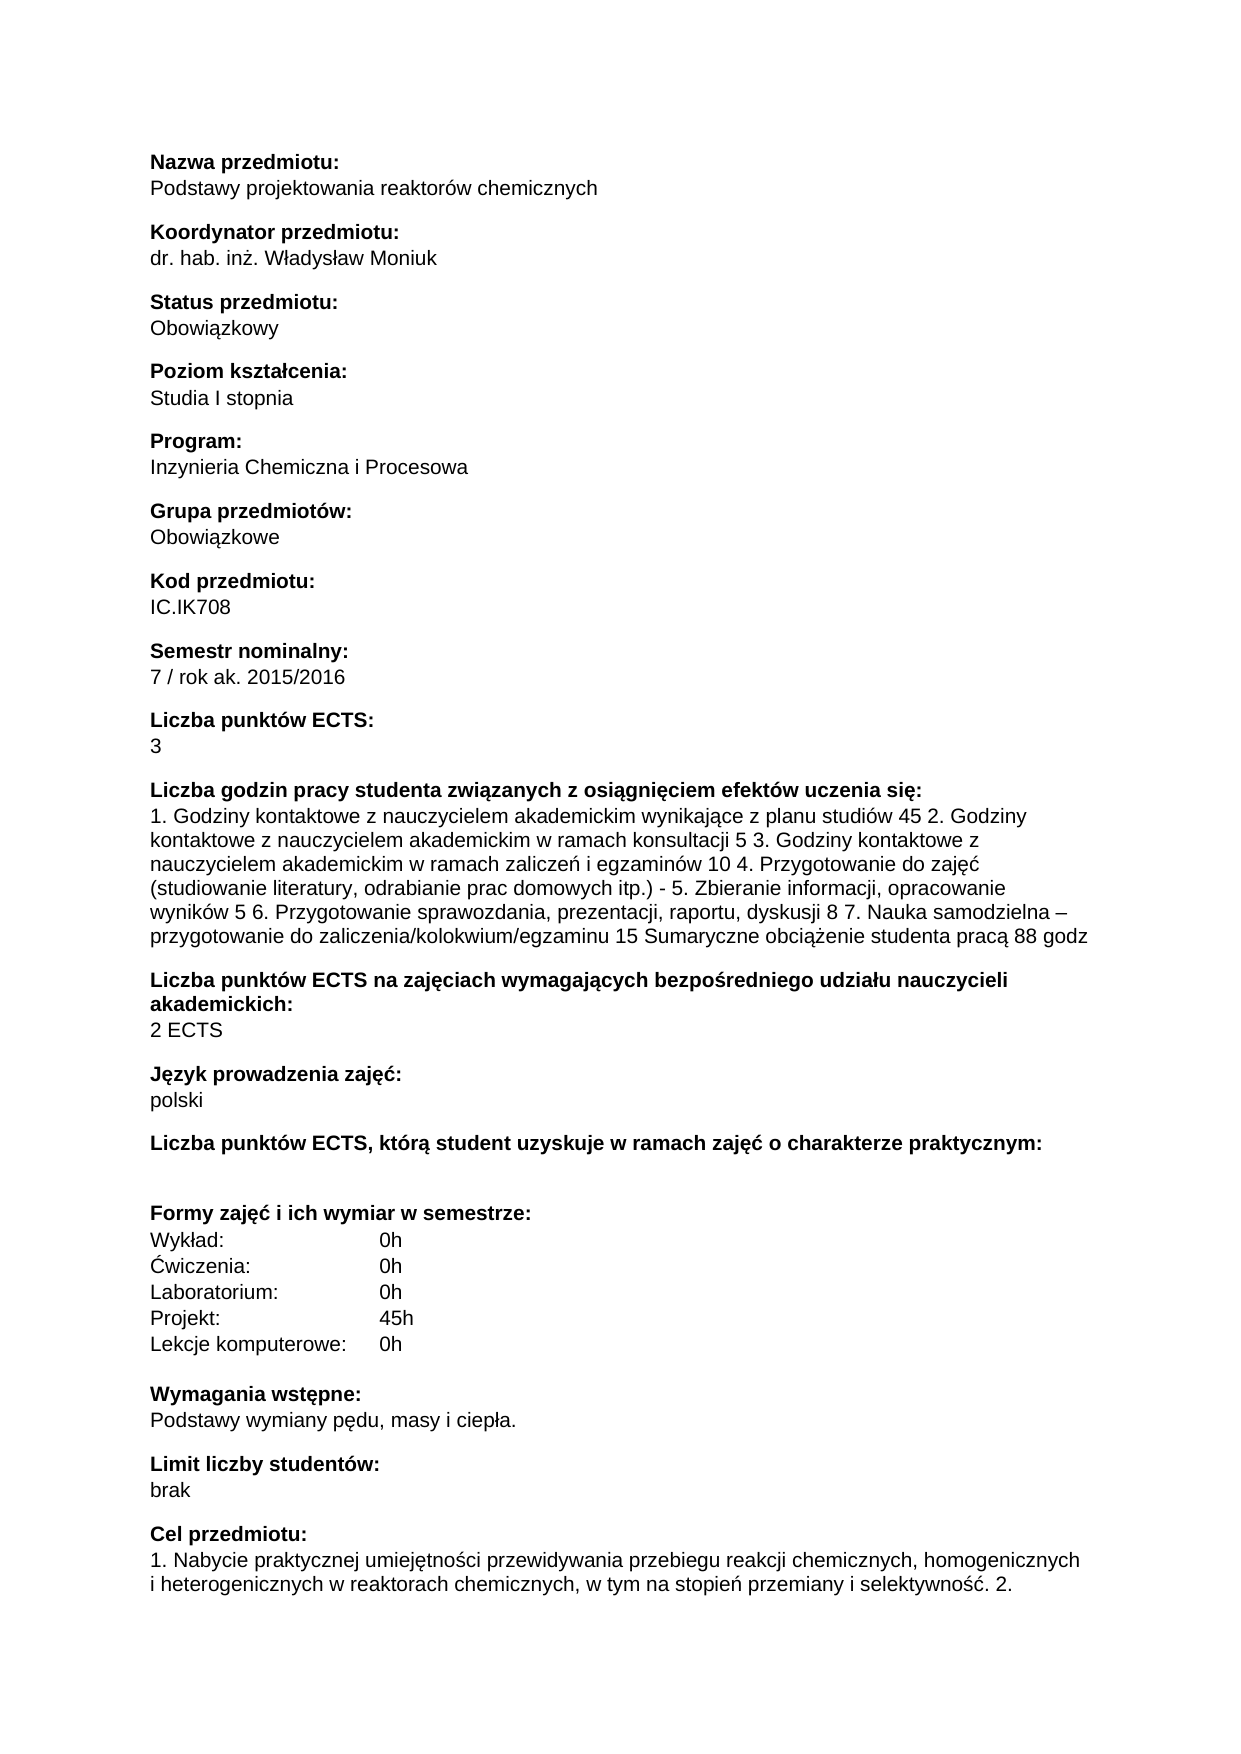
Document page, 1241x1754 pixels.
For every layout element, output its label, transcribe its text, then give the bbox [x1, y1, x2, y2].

text Podstawy projektowania reaktorów chemicznych [150, 176, 1090, 200]
text Inzynieria Chemiczna i Procesowa [150, 455, 1090, 479]
table_cell 45h [369, 1304, 597, 1330]
text Podstawy wymiany pędu, masy i ciepła. [150, 1408, 1090, 1432]
text Grupa przedmiotów: [150, 499, 1090, 523]
text 3 [150, 734, 1090, 758]
table_cell Projekt: [140, 1306, 367, 1330]
text Cel przedmiotu: [150, 1521, 1090, 1545]
text Program: [150, 429, 1090, 453]
text Liczba punktów ECTS, którą student uzyskuje w ramach zajęć o charakterze praktycznym: [150, 1131, 1090, 1155]
text Obowiązkowy [150, 316, 1090, 339]
text Nazwa przedmiotu: [150, 150, 1090, 174]
text Liczba punktów ECTS na zajęciach wymagających bezpośredniego udziału nauczycieli akademickich: [150, 968, 1090, 1016]
text Obowiązkowe [150, 525, 1090, 549]
table_header Wykład: [140, 1228, 367, 1252]
table_cell Laboratorium: [140, 1280, 367, 1304]
table_cell 0h [369, 1330, 597, 1356]
text Status przedmiotu: [150, 289, 1090, 313]
text 1. Godziny kontaktowe z nauczycielem akademickim wynikające z planu studiów 45 2. Godziny kontaktowe z nauczycielem akademickim w ramach konsultacji 5 3. Godziny kontaktowe z nauczycielem akademickim w ramach zaliczeń i egzaminów 10 4. Przygotowanie do zajęć (studiowanie literatury, odrabianie prac domowych itp.) - 5. Zbieranie informacji, opracowanie wyników 5 6. Przygotowanie sprawozdania, prezentacji, raportu, dyskusji 8 7. Nauka samodzielna – przygotowanie do zaliczenia/kolokwium/egzaminu 15 Sumaryczne obciążenie studenta pracą 88 godz [150, 804, 1090, 948]
text Studia I stopnia [150, 385, 1090, 409]
table_cell 0h [369, 1252, 597, 1278]
text Poziom kształcenia: [150, 359, 1090, 383]
text Koordynator przedmiotu: [150, 220, 1090, 244]
table_cell Lekcje komputerowe: [140, 1332, 367, 1356]
text brak [150, 1478, 1090, 1502]
text Limit liczby studentów: [150, 1452, 1090, 1476]
text 2 ECTS [150, 1018, 1090, 1042]
text Semestr nominalny: [150, 638, 1090, 662]
text Wymagania wstępne: [150, 1382, 1090, 1406]
text Język prowadzenia zajęć: [150, 1061, 1090, 1085]
text Kod przedmiotu: [150, 569, 1090, 593]
text IC.IK708 [150, 595, 1090, 619]
text Formy zajęć i ich wymiar w semestrze: [150, 1201, 1090, 1225]
text Liczba godzin pracy studenta związanych z osiągnięciem efektów uczenia się: [150, 778, 1090, 802]
table_cell Ćwiczenia: [140, 1254, 367, 1278]
text polski [150, 1087, 1090, 1111]
table_header 0h [369, 1228, 597, 1252]
text dr. hab. inż. Władysław Moniuk [150, 246, 1090, 270]
table_cell 0h [369, 1278, 597, 1304]
text 7 / rok ak. 2015/2016 [150, 664, 1090, 688]
text Liczba punktów ECTS: [150, 708, 1090, 732]
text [150, 1547, 1090, 1595]
